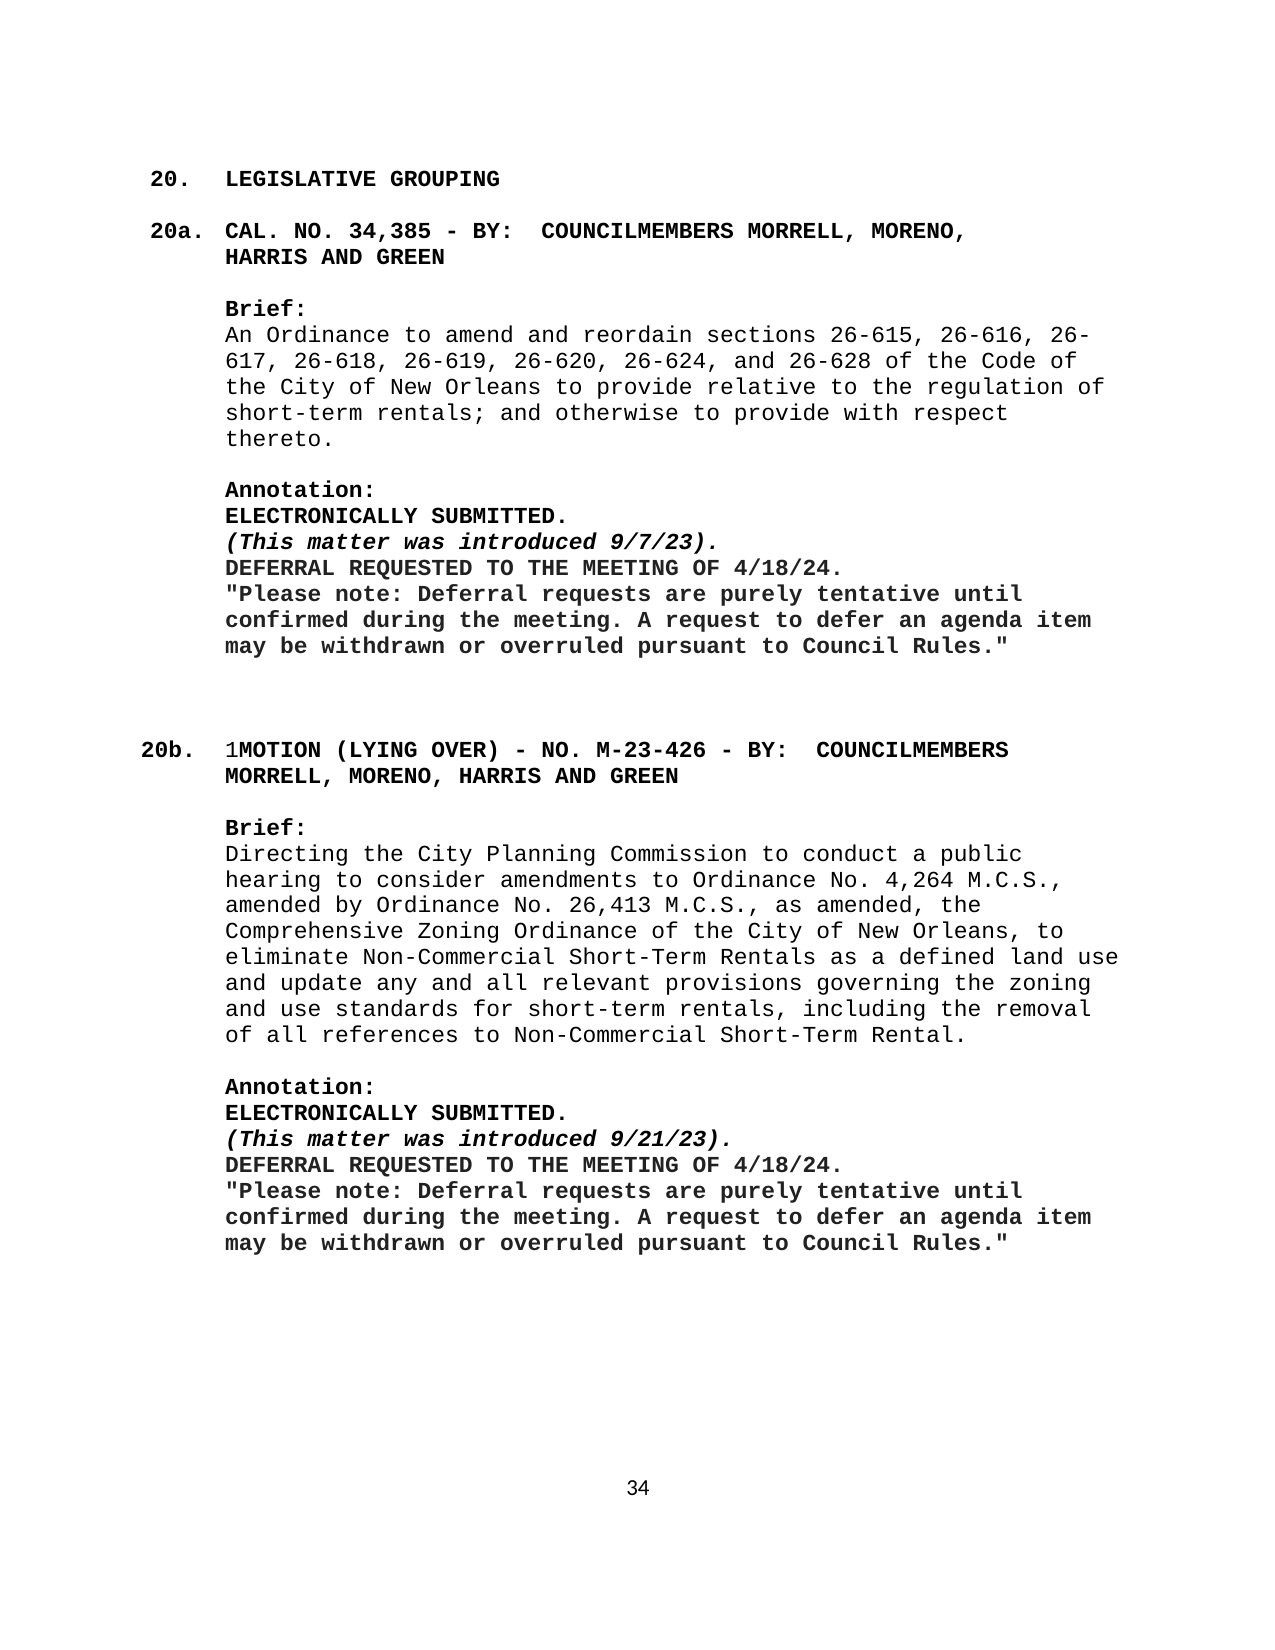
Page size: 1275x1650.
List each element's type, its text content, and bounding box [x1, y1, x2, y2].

text DEFERRAL REQUESTED TO THE MEETING OF 4/18/24. [225, 1153, 1125, 1179]
list An Ordinance to amend and reordain sections 26-615, 26-616, 26-617, 26-618, 26-619, 26-620, 26-624, and 26-628 of the Code of the City of New Orleans to provide relative to the regulation of short-term rentals; and otherwise to provide with respect thereto. [225, 323, 1125, 453]
list MORRELL, MORENO, HARRIS AND GREEN [150, 764, 1134, 790]
text Directing the City Planning Commission to conduct a public hearing to consider amendments to Ordinance No. 4,264 M.C.S., amended by Ordinance No. 26,413 M.C.S., as amended, the Comprehensive Zoning Ordinance of the City of New Orleans, to eliminate Non-Commercial Short-Term Rentals as a defined land use and update any and all relevant provisions governing the zoning and use standards for short-term rentals, including the removal of all references to Non-Commercial Short-Term Rental. [225, 842, 1125, 1049]
list LEGISLATIVE GROUPING [150, 168, 1125, 193]
list Brief: [150, 816, 1125, 842]
text "Please note: Deferral requests are purely tentative until confirmed during the meeting. A request to defer an agenda item may be withdrawn or overruled pursuant to Council Rules." [225, 1179, 1125, 1257]
text Annotation: [225, 479, 1125, 505]
text "Please note: Deferral requests are purely tentative until confirmed during the meeting. A request to defer an agenda item may be withdrawn or overruled pursuant to Council Rules." [225, 583, 1125, 660]
list ELECTRONICALLY SUBMITTED. [225, 1101, 1125, 1127]
list Brief: [225, 297, 1125, 323]
text DEFERRAL REQUESTED TO THE MEETING OF 4/18/24. [225, 557, 1125, 583]
text (This matter was introduced 9/7/23). [225, 531, 1125, 557]
text (This matter was introduced 9/21/23). [225, 1127, 1125, 1153]
list Annotation: [225, 1075, 1125, 1101]
text ELECTRONICALLY SUBMITTED. [225, 505, 1125, 531]
text HARRIS AND GREEN [150, 245, 1125, 271]
text 20a. CAL. NO. 34,385 - BY: COUNCILMEMBERS MORRELL, MORENO, [150, 219, 1125, 245]
list 20b. MOTION (LYING OVER) - NO. M-23-426 - BY: COUNCILMEMBERS [141, 738, 1134, 764]
